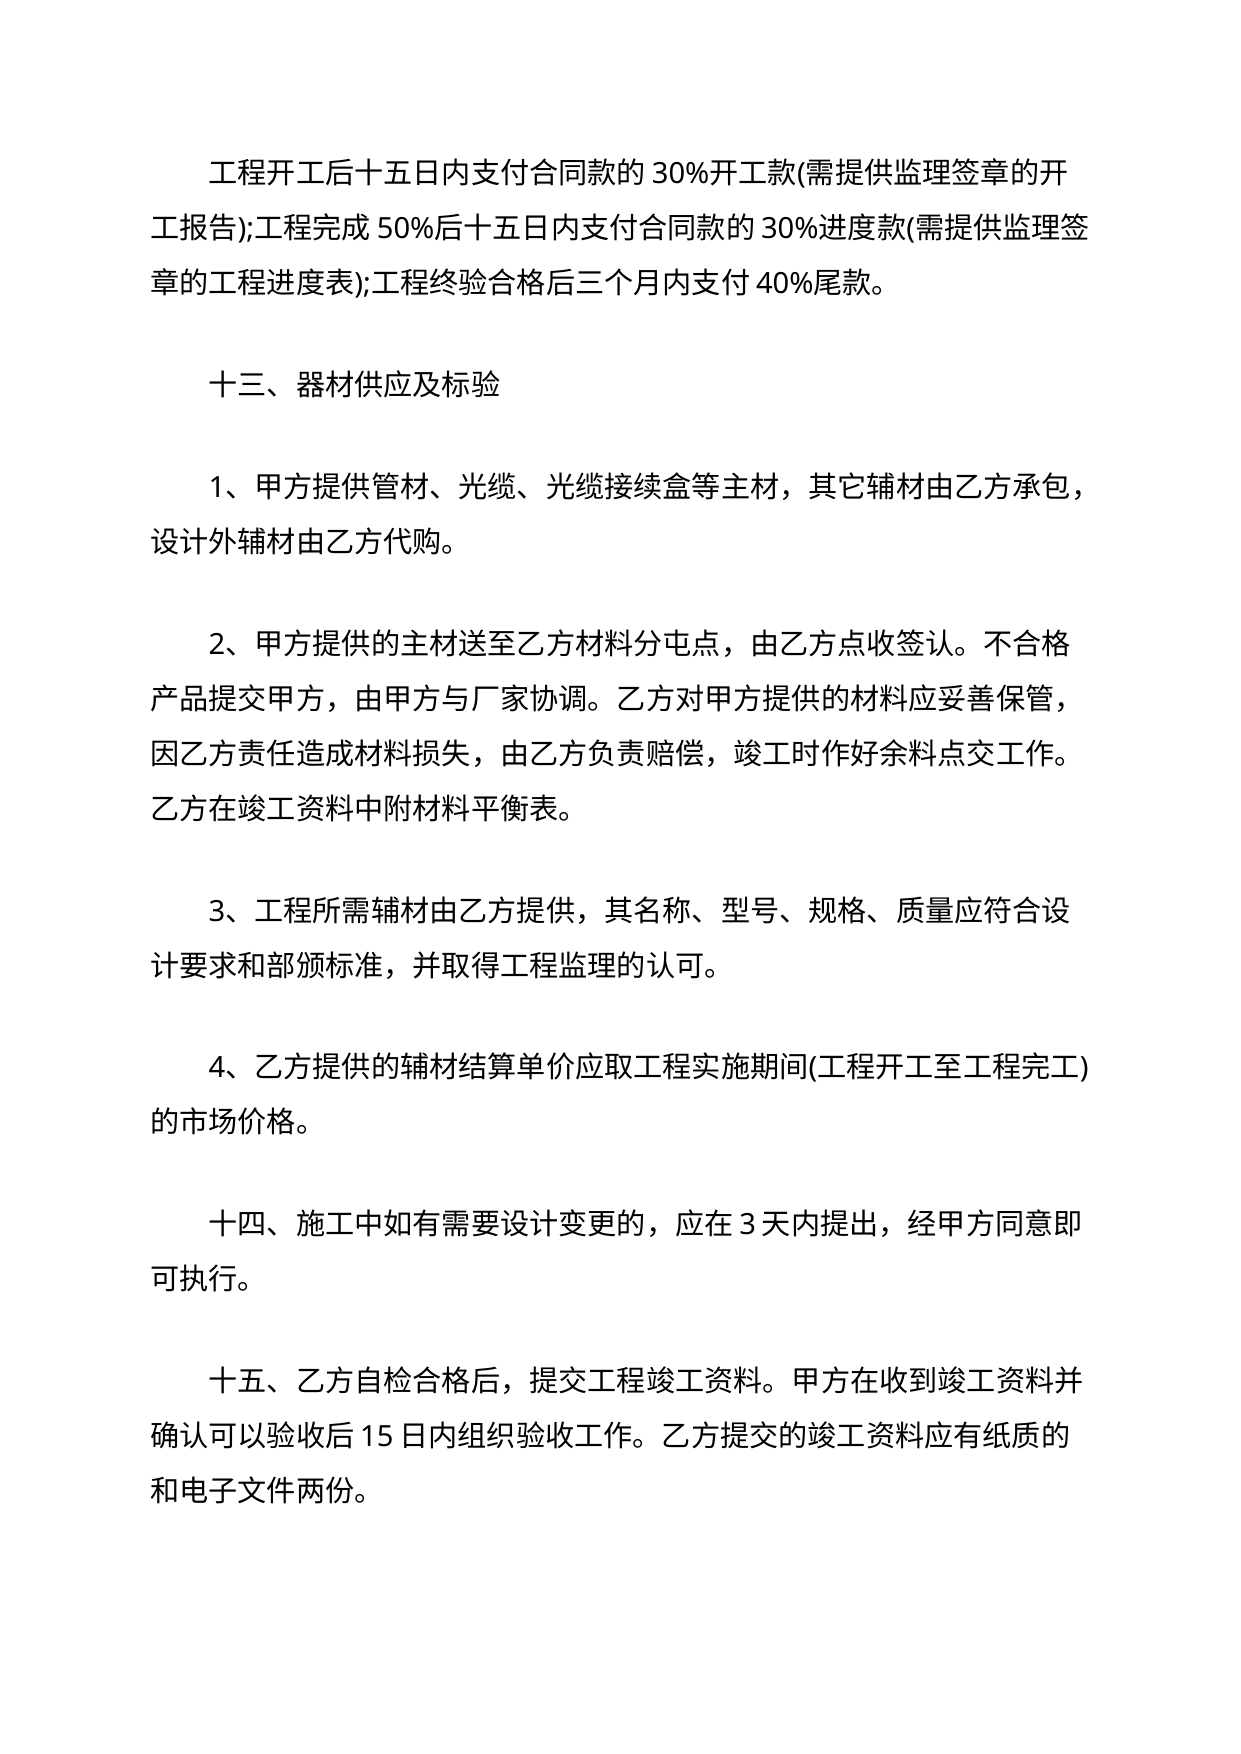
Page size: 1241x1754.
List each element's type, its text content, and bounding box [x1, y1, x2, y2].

text 十三、器材供应及标验 [150, 362, 1090, 404]
text 十四、施工中如有需要设计变更的，应在3天内提出，经甲方同意即可执行。 [150, 1201, 1090, 1298]
text 2、甲方提供的主材送至乙方材料分屯点，由乙方点收签认。不合格产品提交甲方，由甲方与厂家协调。乙方对甲方提供的材料应妥善保管，因乙方责任造成材料损失，由乙方负责赔偿，竣工时作好余料点交工作。乙方在竣工资料中附材料平衡表。 [150, 621, 1090, 828]
text 十五、乙方自检合格后，提交工程竣工资料。甲方在收到竣工资料并确认可以验收后15日内组织验收工作。乙方提交的竣工资料应有纸质的和电子文件两份。 [150, 1357, 1090, 1509]
text 1、甲方提供管材、光缆、光缆接续盒等主材，其它辅材由乙方承包，设计外辅材由乙方代购。 [150, 464, 1090, 561]
text 4、乙方提供的辅材结算单价应取工程实施期间(工程开工至工程完工)的市场价格。 [150, 1044, 1090, 1141]
text 3、工程所需辅材由乙方提供，其名称、型号、规格、质量应符合设计要求和部颁标准，并取得工程监理的认可。 [150, 887, 1090, 984]
text 工程开工后十五日内支付合同款的30%开工款(需提供监理签章的开工报告);工程完成50%后十五日内支付合同款的30%进度款(需提供监理签章的工程进度表);工程终验合格后三个月内支付40%尾款。 [150, 150, 1090, 302]
